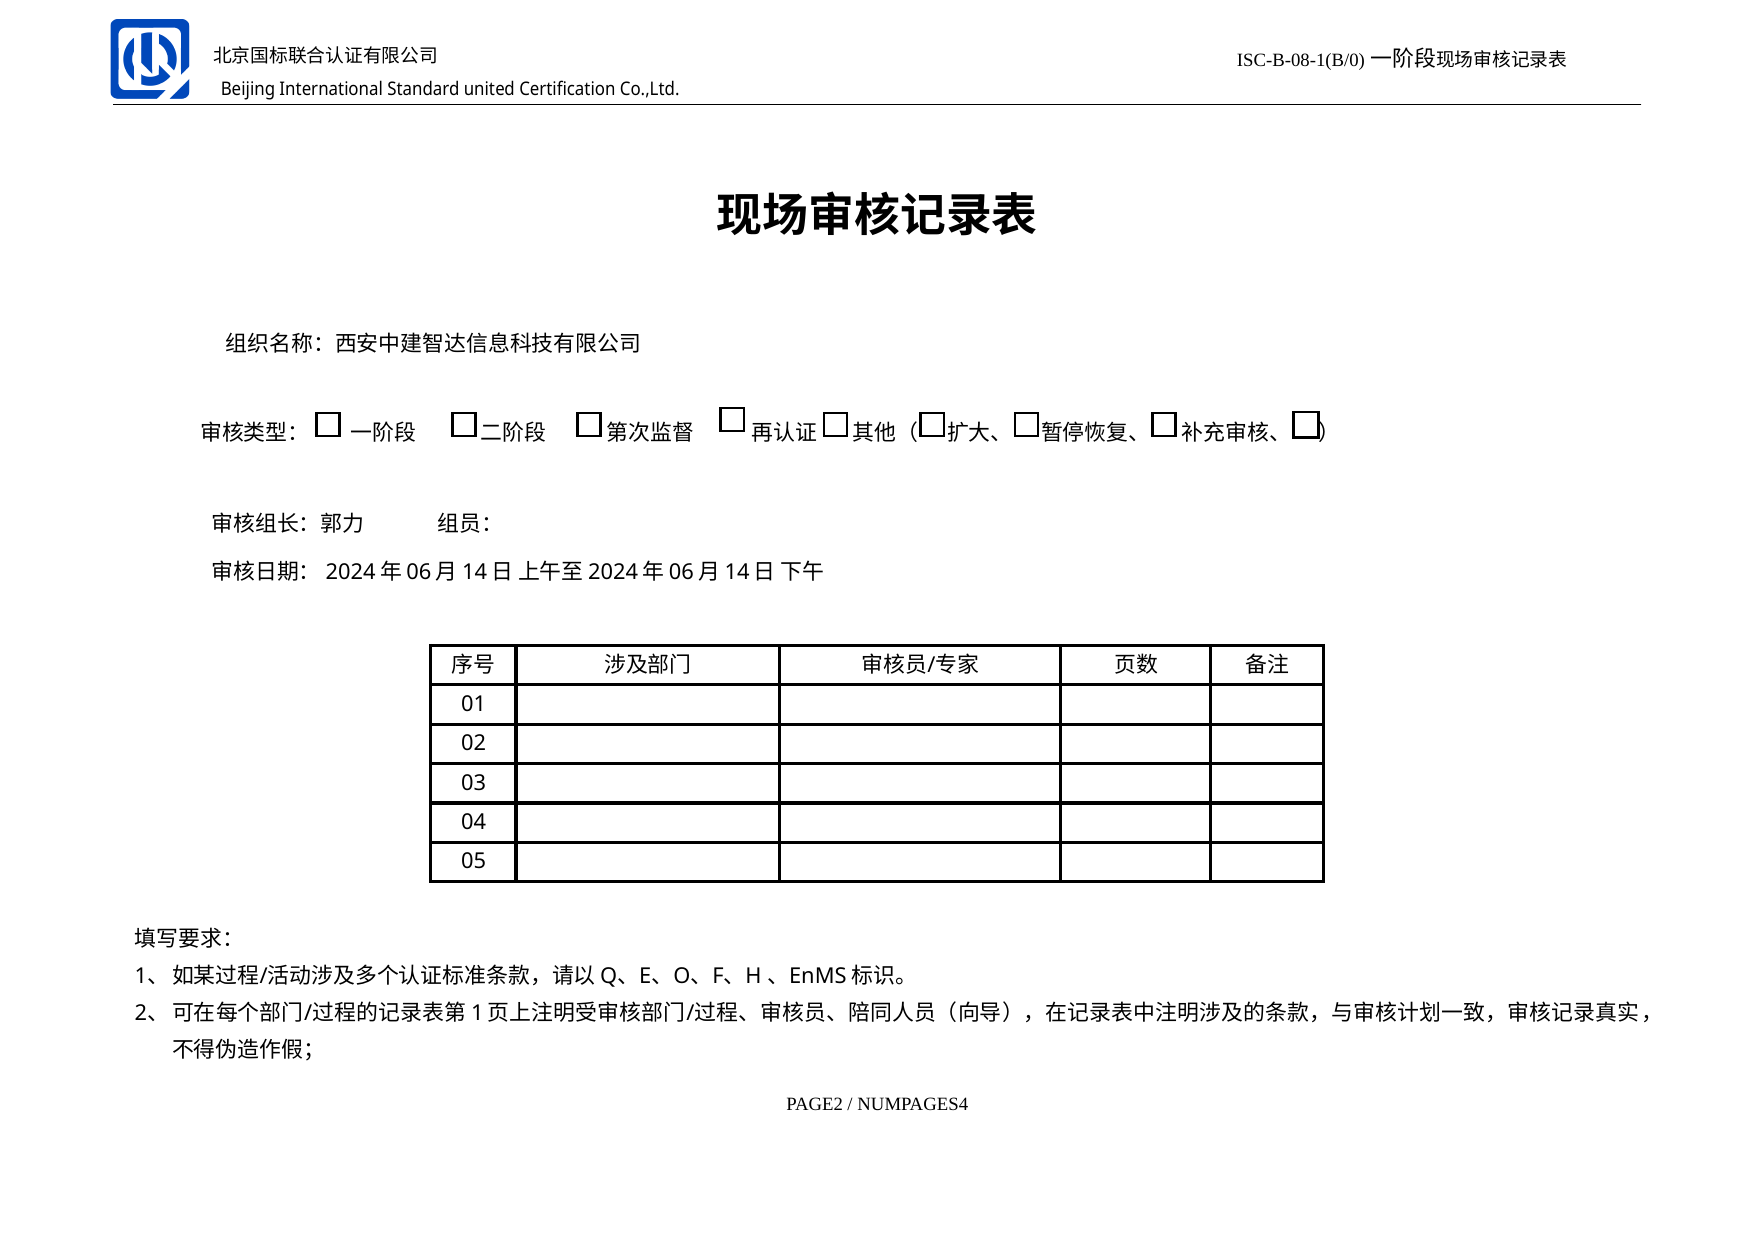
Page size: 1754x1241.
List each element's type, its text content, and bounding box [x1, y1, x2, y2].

table_cell 02 [432, 726, 514, 762]
table_cell 04 [432, 805, 514, 841]
table_header 页数 [1062, 647, 1209, 683]
table_cell [1062, 686, 1209, 723]
table_cell 01 [432, 686, 514, 723]
table_cell [1062, 844, 1209, 880]
table_header 审核员/专家 [781, 647, 1059, 683]
table_header 备注 [1212, 647, 1322, 683]
table_cell [1062, 805, 1209, 841]
table_cell [1212, 686, 1322, 723]
table_header 序号 [432, 647, 514, 683]
text 现场审核记录表 [112, 163, 1641, 261]
table_cell [1212, 844, 1322, 880]
table_cell [1212, 805, 1322, 841]
table_cell [781, 686, 1059, 723]
text 审核组长：郭力 组员： [112, 506, 1641, 538]
table_cell 05 [432, 844, 514, 880]
table_cell [518, 765, 778, 801]
table_cell 03 [432, 765, 514, 801]
table_cell [1062, 726, 1209, 762]
table_header 涉及部门 [518, 647, 778, 683]
text 组织名称：西安中建智达信息科技有限公司 [112, 326, 1641, 358]
text 审核日期： 2024年06月14日 上午至2024年06月14日 下午 [112, 554, 1641, 587]
text 填写要求： [112, 920, 1641, 953]
table_cell [518, 805, 778, 841]
table_cell [518, 726, 778, 762]
table_cell [781, 844, 1059, 880]
text 审核类型： 一阶段 二阶段 第次监督 再认证 其他（扩大、暂停恢复、补充审核、） [112, 399, 1641, 464]
table_cell [1062, 765, 1209, 801]
table_cell [781, 726, 1059, 762]
table_cell [1212, 726, 1322, 762]
table_cell [518, 686, 778, 723]
list 如某过程/活动涉及多个认证标准条款，请以Q、E、O、F、H 、EnMS标识。 [134, 957, 1641, 990]
list 可在每个部门/过程的记录表第1页上注明受审核部门/过程、审核员、陪同人员（向导），在记录表中注明涉及的条款，与审核计划一致，审核记录真实，不得伪造作假； [134, 994, 1641, 1064]
table_cell [518, 844, 778, 880]
table_cell [1212, 765, 1322, 801]
table_cell [781, 765, 1059, 801]
table_cell [781, 805, 1059, 841]
picture [110, 19, 190, 99]
